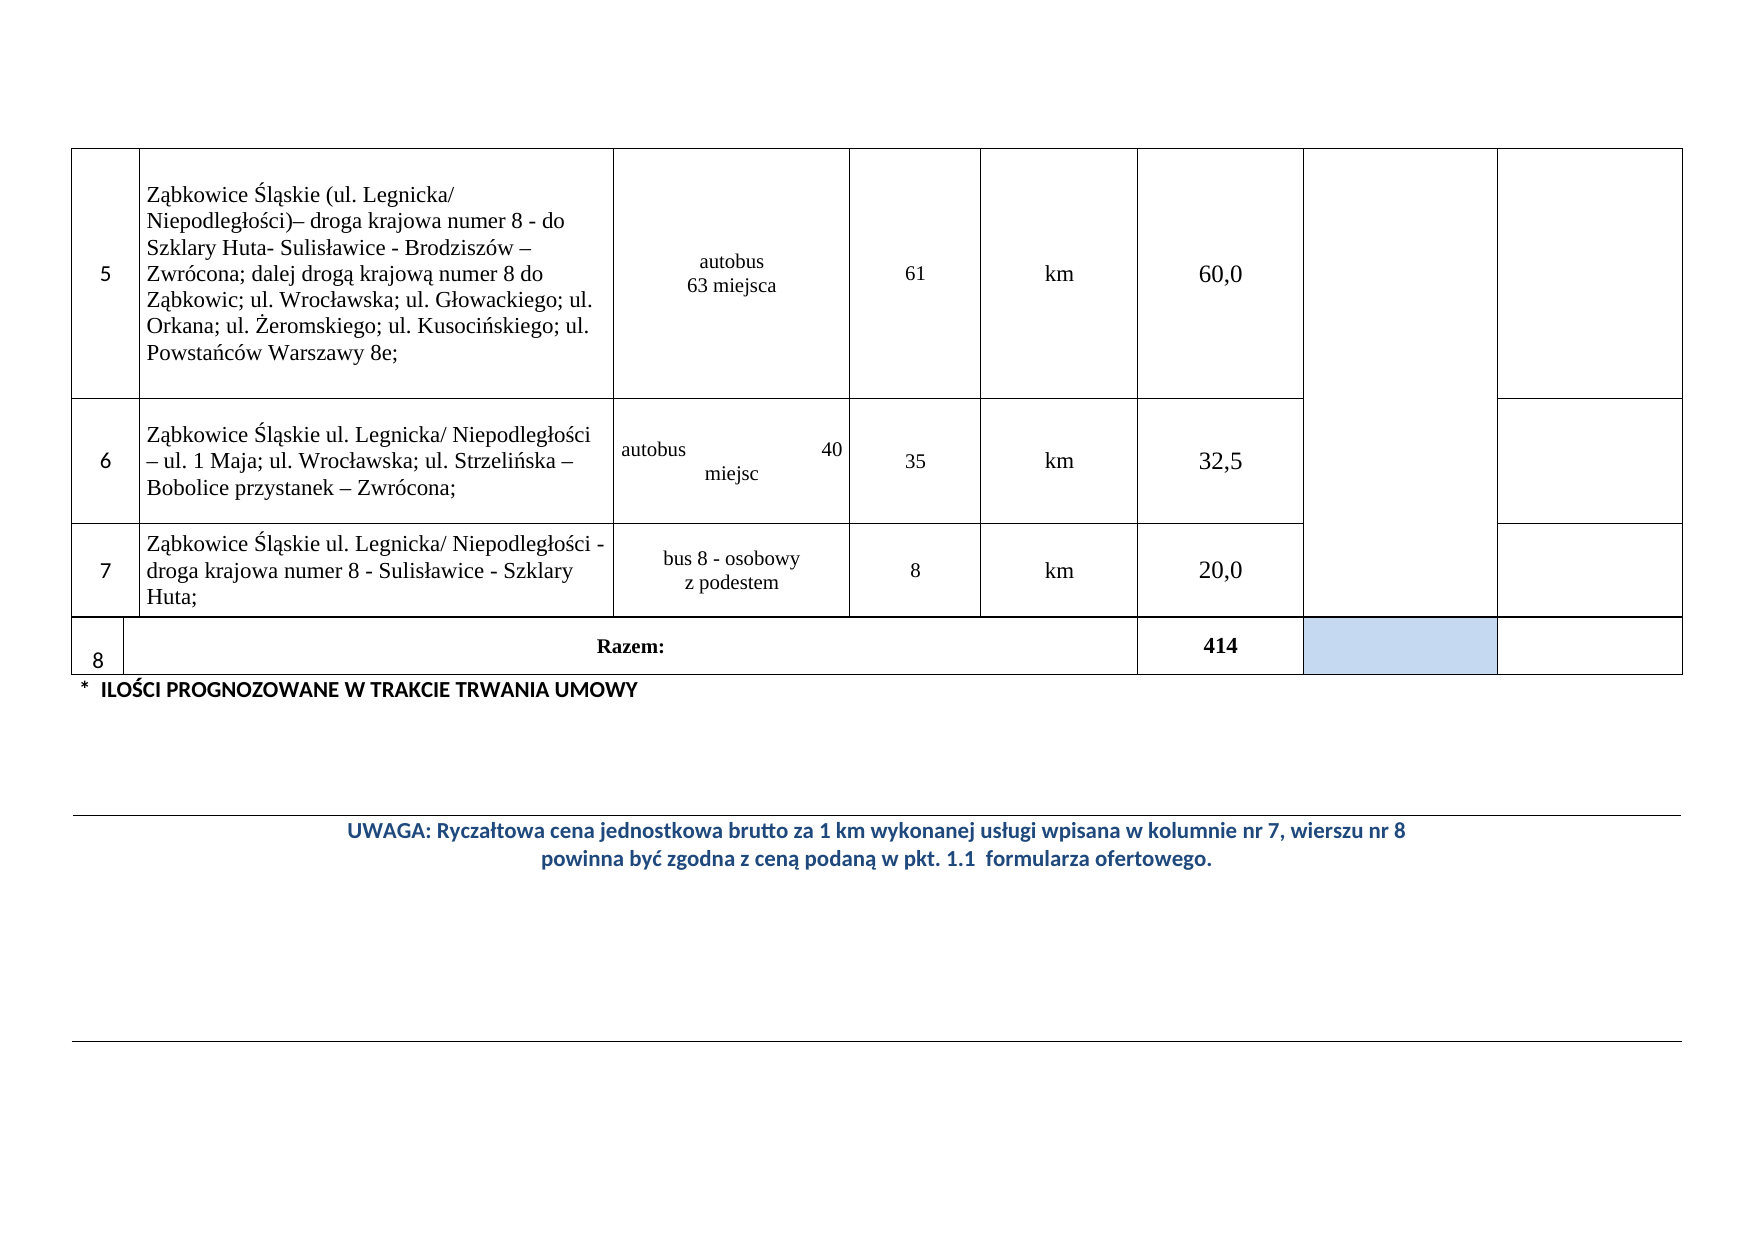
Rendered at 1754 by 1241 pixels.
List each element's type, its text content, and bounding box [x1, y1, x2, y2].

table_cell bus 8 - osobowy z podestem [614, 524, 849, 616]
table_cell [1498, 524, 1682, 616]
table_cell autobus 40 miejsc [614, 399, 849, 523]
table_cell [1304, 618, 1497, 674]
table_cell 20,0 [1138, 524, 1303, 616]
table_cell 414 [1138, 618, 1303, 674]
table_cell km [981, 524, 1137, 616]
table_cell autobus 63 miejsca [614, 149, 849, 398]
table_cell [1498, 149, 1682, 398]
table_cell km [981, 399, 1137, 523]
table_cell Ząbkowice Śląskie (ul. Legnicka/ Niepodległości)– droga krajowa numer 8 - do Szklary Huta- Sulisławice - Brodziszów – Zwrócona; dalej drogą krajową numer 8 do Ząbkowic; ul. Wrocławska; ul. Głowackiego; ul. Orkana; ul. Żeromskiego; ul. Kusocińskiego; ul. Powstańców Warszawy 8e; [140, 149, 613, 398]
table_cell Razem: [124, 618, 1137, 674]
table_cell 60,0 [1138, 149, 1303, 398]
table_cell 8 [72, 618, 123, 674]
table_cell * ILOŚCI PROGNOZOWANE W TRAKCIE TRWANIA UMOWY [72, 675, 1682, 815]
table_cell Ząbkowice Śląskie ul. Legnicka/ Niepodległości – ul. 1 Maja; ul. Wrocławska; ul. Strzelińska – Bobolice przystanek – Zwrócona; [140, 399, 613, 523]
table_cell 32,5 [1138, 399, 1303, 523]
table_cell km [981, 149, 1137, 398]
table_cell 35 [850, 399, 980, 523]
table_cell 61 [850, 149, 980, 398]
table_cell 5 [72, 149, 139, 398]
table_cell 8 [850, 524, 980, 616]
table_cell [1498, 399, 1682, 523]
table_cell 6 [72, 399, 139, 523]
table_cell [1498, 618, 1682, 674]
table_cell 7 [72, 524, 139, 616]
table_cell UWAGA: Ryczałtowa cena jednostkowa brutto za 1 km wykonanej usługi wpisana w kolumnie nr 7, wierszu nr 8 powinna być zgodna z ceną podaną w pkt. 1.1 formularza ofertowego. [72, 815, 1682, 1041]
table_cell Ząbkowice Śląskie ul. Legnicka/ Niepodległości - droga krajowa numer 8 - Sulisławice - Szklary Huta; [140, 524, 613, 616]
